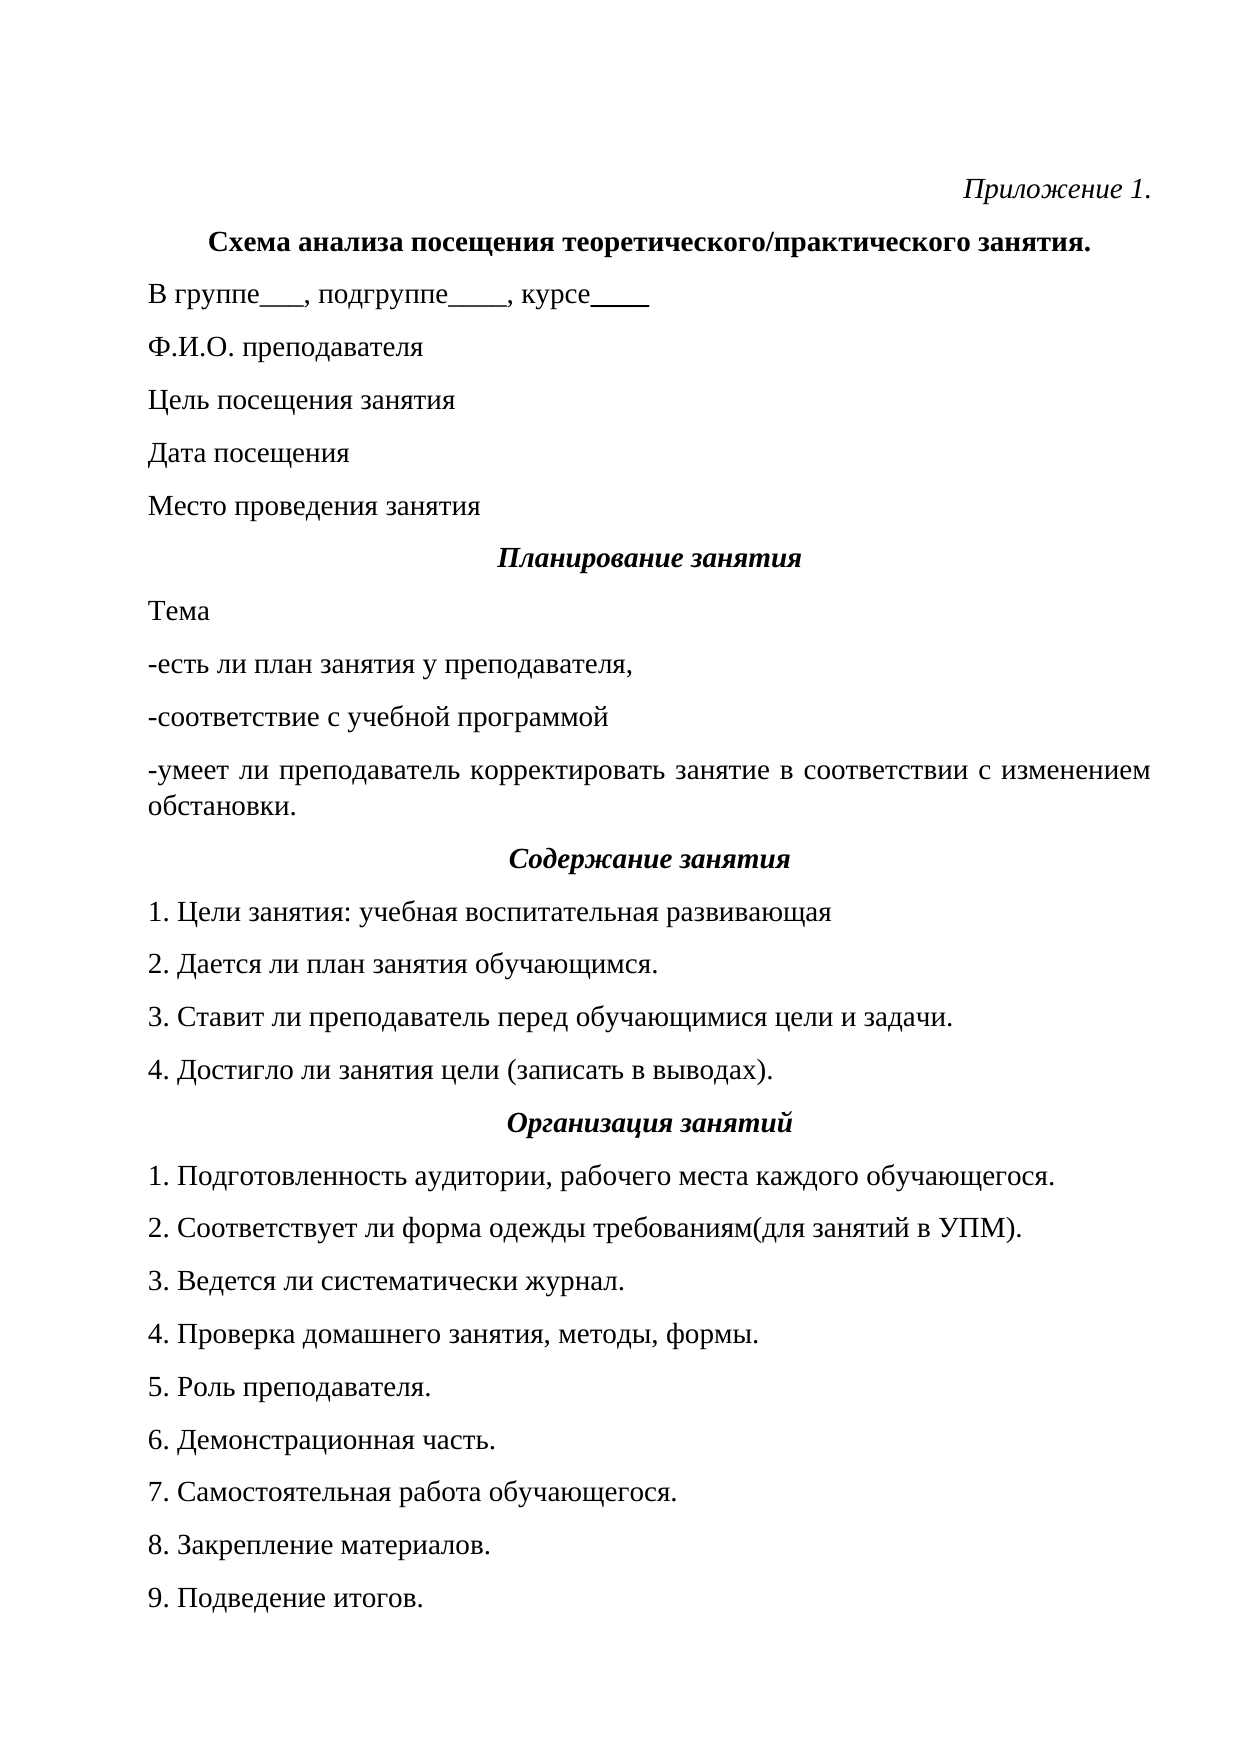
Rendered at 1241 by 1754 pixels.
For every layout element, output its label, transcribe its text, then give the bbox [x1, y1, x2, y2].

text 8. Закрепление материалов. [148, 1527, 1152, 1561]
text 5. Роль преподавателя. [148, 1369, 1152, 1402]
text Ф.И.О. преподавателя [148, 329, 1152, 363]
text 1. Подготовленность аудитории, рабочего места каждого обучающегося. [148, 1158, 1152, 1191]
text 1. Цели занятия: учебная воспитательная развивающая [148, 894, 1152, 927]
text 4. Достигло ли занятия цели (записать в выводах). [148, 1052, 1152, 1086]
text -соответствие с учебной программой [148, 699, 1152, 733]
text 3. Ставит ли преподаватель перед обучающимися цели и задачи. [148, 999, 1152, 1033]
text Дата посещения [148, 435, 1152, 468]
text -умеет ли преподаватель корректировать занятие в соответствии с изменением обстановки. [148, 752, 1152, 822]
text 4. Проверка домашнего занятия, методы, формы. [148, 1316, 1152, 1350]
text Цель посещения занятия [148, 382, 1152, 416]
text Планирование занятия [148, 541, 1152, 574]
text 7. Самостоятельная работа обучающегося. [148, 1474, 1152, 1508]
text 6. Демонстрационная часть. [148, 1422, 1152, 1455]
text 9. Подведение итогов. [148, 1580, 1152, 1614]
text Приложение 1. [148, 171, 1152, 204]
text Схема анализа посещения теоретического/практического занятия. [148, 224, 1152, 257]
text 2. Соответствует ли форма одежды требованиям(для занятий в УПМ). [148, 1211, 1152, 1244]
text -есть ли план занятия у преподавателя, [148, 646, 1152, 680]
text Тема [148, 593, 1152, 627]
text 3. Ведется ли систематически журнал. [148, 1263, 1152, 1297]
text Место проведения занятия [148, 488, 1152, 521]
text В группе___, подгруппе____, курсе____ [148, 277, 1152, 310]
text Организация занятий [148, 1105, 1152, 1138]
text Содержание занятия [148, 841, 1152, 874]
text 2. Дается ли план занятия обучающимся. [148, 946, 1152, 980]
